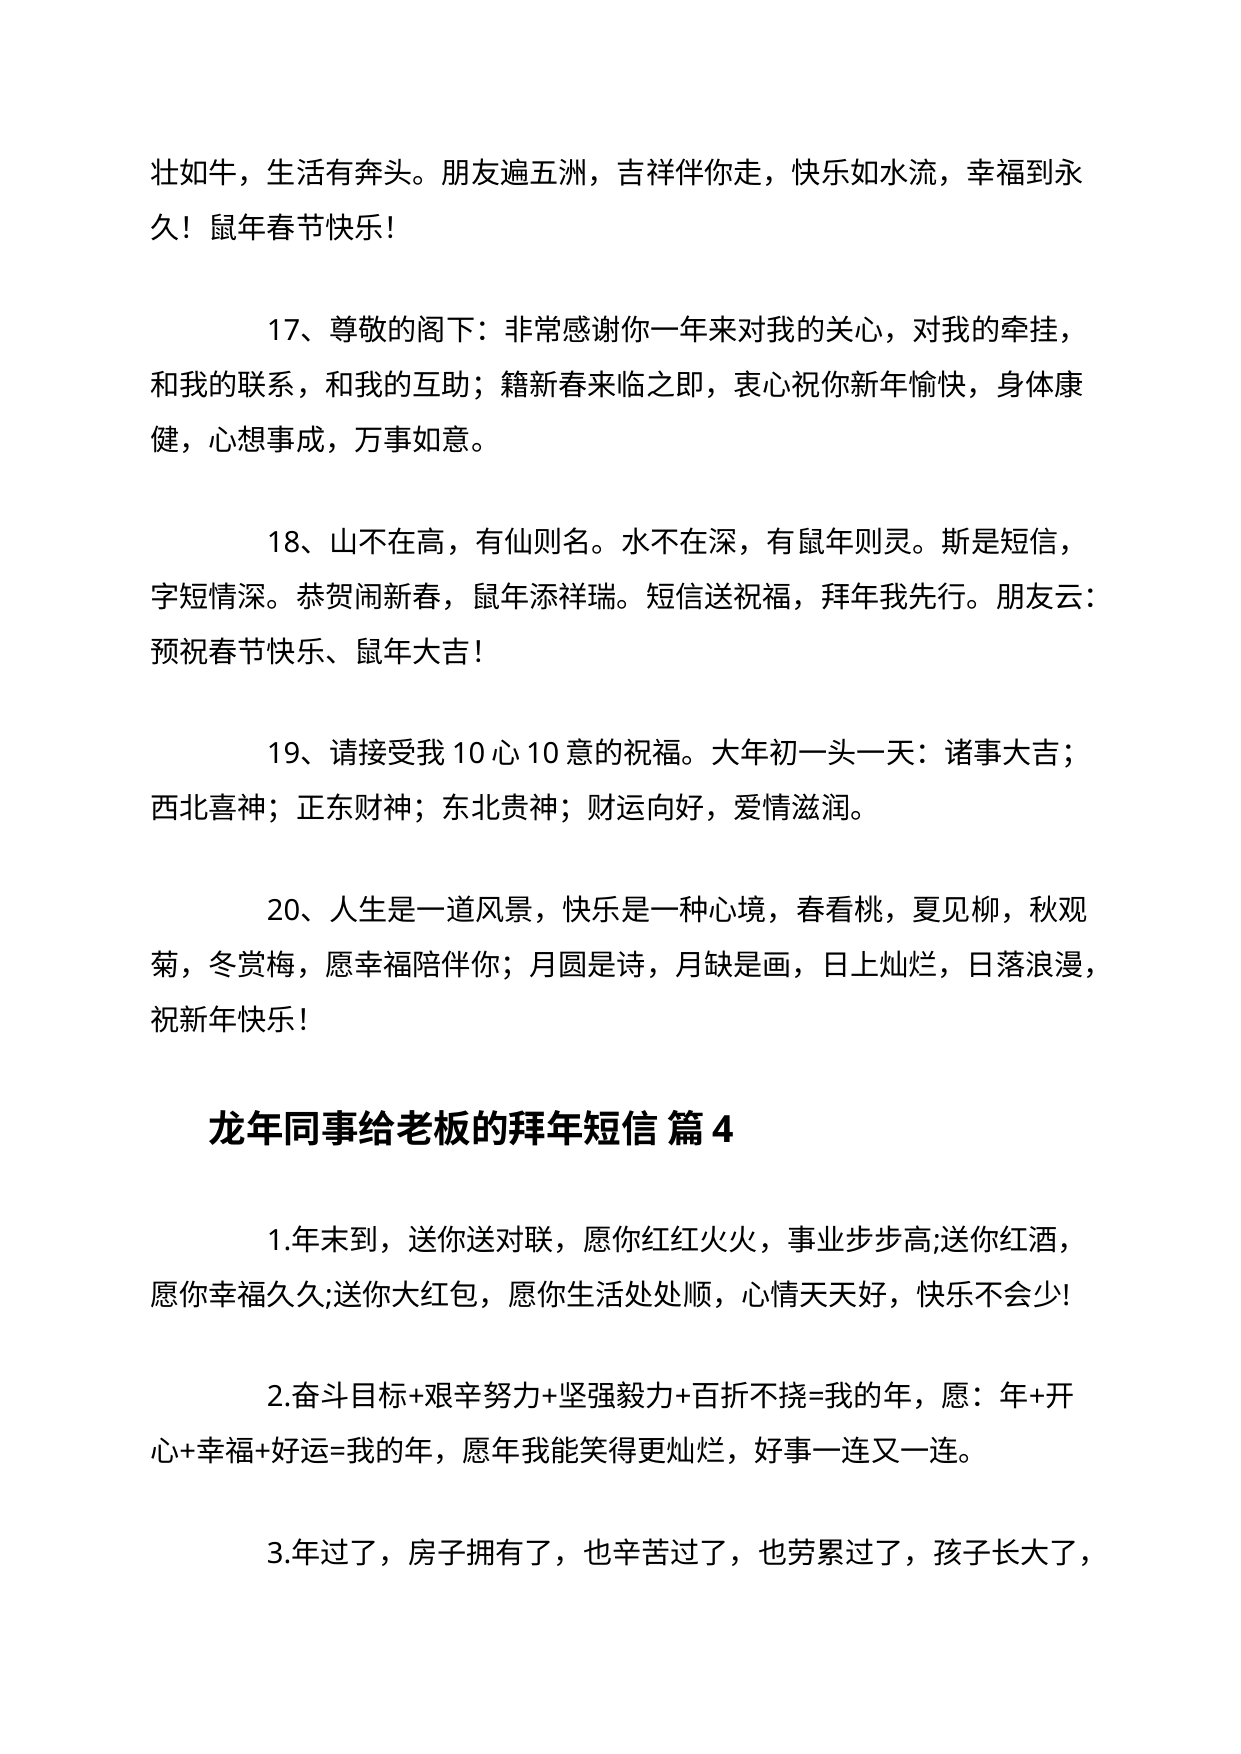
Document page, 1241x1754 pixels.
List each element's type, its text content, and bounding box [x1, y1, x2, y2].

text 18、山不在高，有仙则名。水不在深，有鼠年则灵。斯是短信，字短情深。恭贺闹新春，鼠年添祥瑞。短信送祝福，拜年我先行。朋友云：预祝春节快乐、鼠年大吉！ [150, 518, 1090, 671]
text 1.年末到，送你送对联，愿你红红火火，事业步步高;送你红酒，愿你幸福久久;送你大红包，愿你生活处处顺，心情天天好，快乐不会少! [150, 1216, 1090, 1313]
text 龙年同事给老板的拜年短信 篇4 [150, 1098, 1090, 1153]
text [150, 150, 1090, 247]
text 2.奋斗目标+艰辛努力+坚强毅力+百折不挠=我的年，愿：年+开心+幸福+好运=我的年，愿年我能笑得更灿烂，好事一连又一连。 [150, 1373, 1090, 1470]
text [150, 1530, 1090, 1572]
text 20、人生是一道风景，快乐是一种心境，春看桃，夏见柳，秋观菊，冬赏梅，愿幸福陪伴你；月圆是诗，月缺是画，日上灿烂，日落浪漫，祝新年快乐！ [150, 887, 1090, 1039]
text 17、尊敬的阁下：非常感谢你一年来对我的关心，对我的牵挂，和我的联系，和我的互助；籍新春来临之即，衷心祝你新年愉快，身体康健，心想事成，万事如意。 [150, 307, 1090, 459]
text 19、请接受我10心10意的祝福。大年初一头一天：诸事大吉；西北喜神；正东财神；东北贵神；财运向好，爱情滋润。 [150, 730, 1090, 827]
